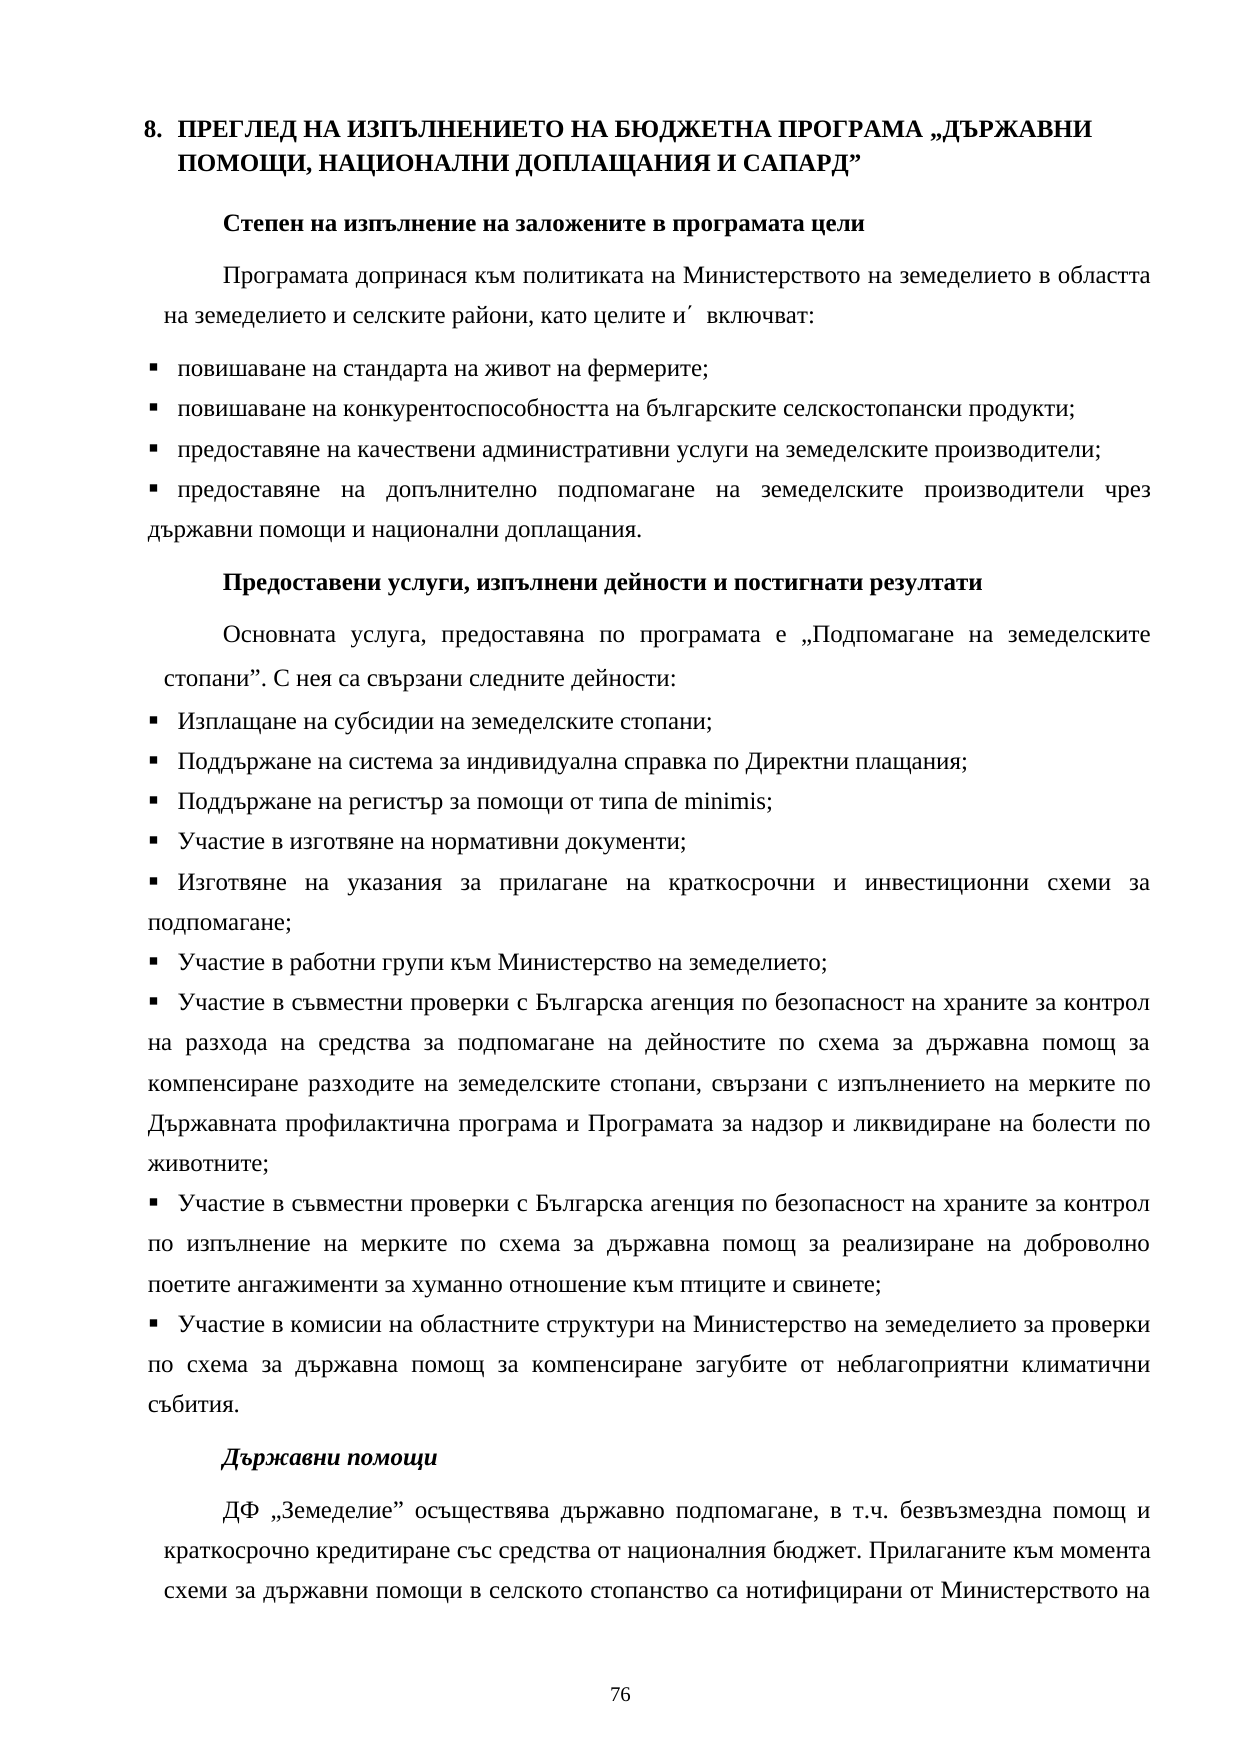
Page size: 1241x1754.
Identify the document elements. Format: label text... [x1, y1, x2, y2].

list Поддържане на система за индивидуална справка по Директни плащания; [148, 746, 1152, 775]
text Предоставени услуги, изпълнени дейности и постигнати резултати [164, 567, 1152, 596]
list Участие в работни групи към Министерство на земеделието; [148, 947, 1152, 976]
list повишаване на конкурентоспособността на българските селскостопански продукти; [148, 393, 1152, 422]
list предоставяне на качествени административни услуги на земеделските производители; [148, 434, 1152, 462]
list предоставяне на допълнително подпомагане на земеделските производители чрез държавни помощи и национални доплащания. [148, 474, 1152, 543]
list Участие в изготвяне на нормативни документи; [148, 826, 1152, 855]
list Участие в съвместни проверки с Българска агенция по безопасност на храните за контрол по изпълнение на мерките по схема за държавна помощ за реализиране на доброволно поетите ангажименти за хуманно отношение към птиците и свинете; [148, 1188, 1152, 1297]
list Поддържане на регистър за помощи от типа de minimis; [148, 786, 1152, 815]
list Изготвяне на указания за прилагане на краткосрочни и инвестиционни схеми за подпомагане; [148, 867, 1152, 936]
list Участие в съвместни проверки с Българска агенция по безопасност на храните за контрол на разхода на средства за подпомагане на дейностите по схема за държавна помощ за компенсиране разходите на земеделските стопани, свързани с изпълнението на мерките по Държавната профилактична програма и Програмата за надзор и ликвидиране на болести по животните; [148, 987, 1152, 1177]
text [164, 1495, 1152, 1604]
subtitle Степен на изпълнение на заложените в програмата цели [164, 208, 1152, 236]
list Изплащане на субсидии на земеделските стопани; [148, 706, 1152, 734]
list повишаване на стандарта на живот на фермерите; [148, 353, 1152, 382]
text Програмата допринася към политиката на Министерството на земеделието в областта на земеделието и селските райони, като целите и΄ включват: [164, 260, 1152, 329]
text Основната услуга, предоставяна по програмата е „Подпомагане на земеделските стопани”. С нея са свързани следните дейности: [164, 619, 1152, 691]
list Участие в комисии на областните структури на Министерство на земеделието за проверки по схема за държавна помощ за компенсиране загубите от неблагоприятни климатични събития. [148, 1309, 1152, 1418]
subtitle ПРЕГЛЕД НА ИЗПЪЛНЕНИЕТО НА БЮДЖЕТНА ПРОГРАМА „ДЪРЖАВНИ ПОМОЩИ, НАЦИОНАЛНИ ДОПЛАЩАНИЯ И САПАРД” [162, 114, 1093, 177]
text Държавни помощи [164, 1442, 1152, 1471]
